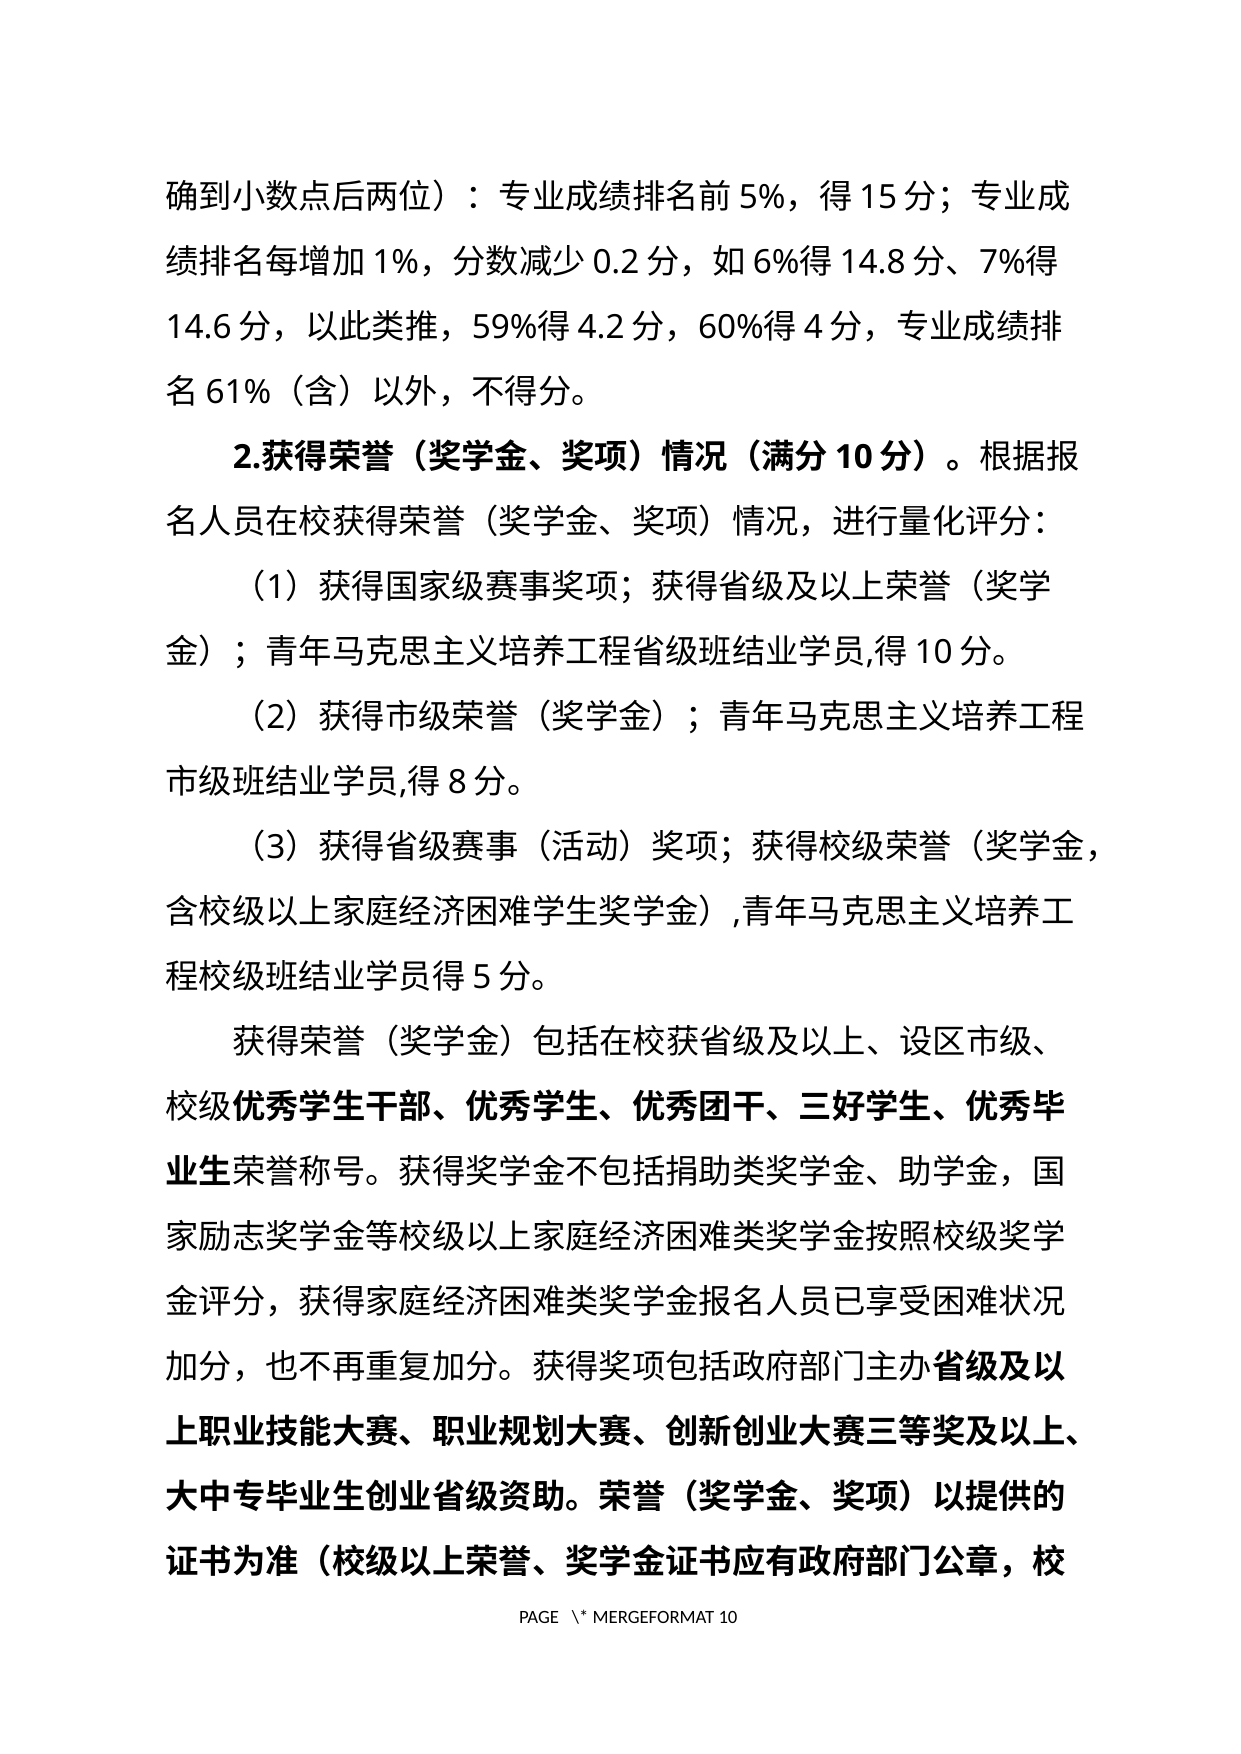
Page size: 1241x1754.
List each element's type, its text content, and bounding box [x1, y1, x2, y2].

text （2）获得市级荣誉（奖学金）；青年马克思主义培养工程市级班结业学员,得8分。 [165, 682, 1087, 812]
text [165, 1007, 1087, 1592]
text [165, 162, 1087, 422]
text （3）获得省级赛事（活动）奖项；获得校级荣誉（奖学金，含校级以上家庭经济困难学生奖学金）,青年马克思主义培养工程校级班结业学员得5分。 [165, 812, 1087, 1007]
text （1）获得国家级赛事奖项；获得省级及以上荣誉（奖学金）；青年马克思主义培养工程省级班结业学员,得10分。 [165, 552, 1087, 682]
text 2.获得荣誉（奖学金、奖项）情况（满分10分）。根据报名人员在校获得荣誉（奖学金、奖项）情况，进行量化评分： [165, 422, 1087, 552]
